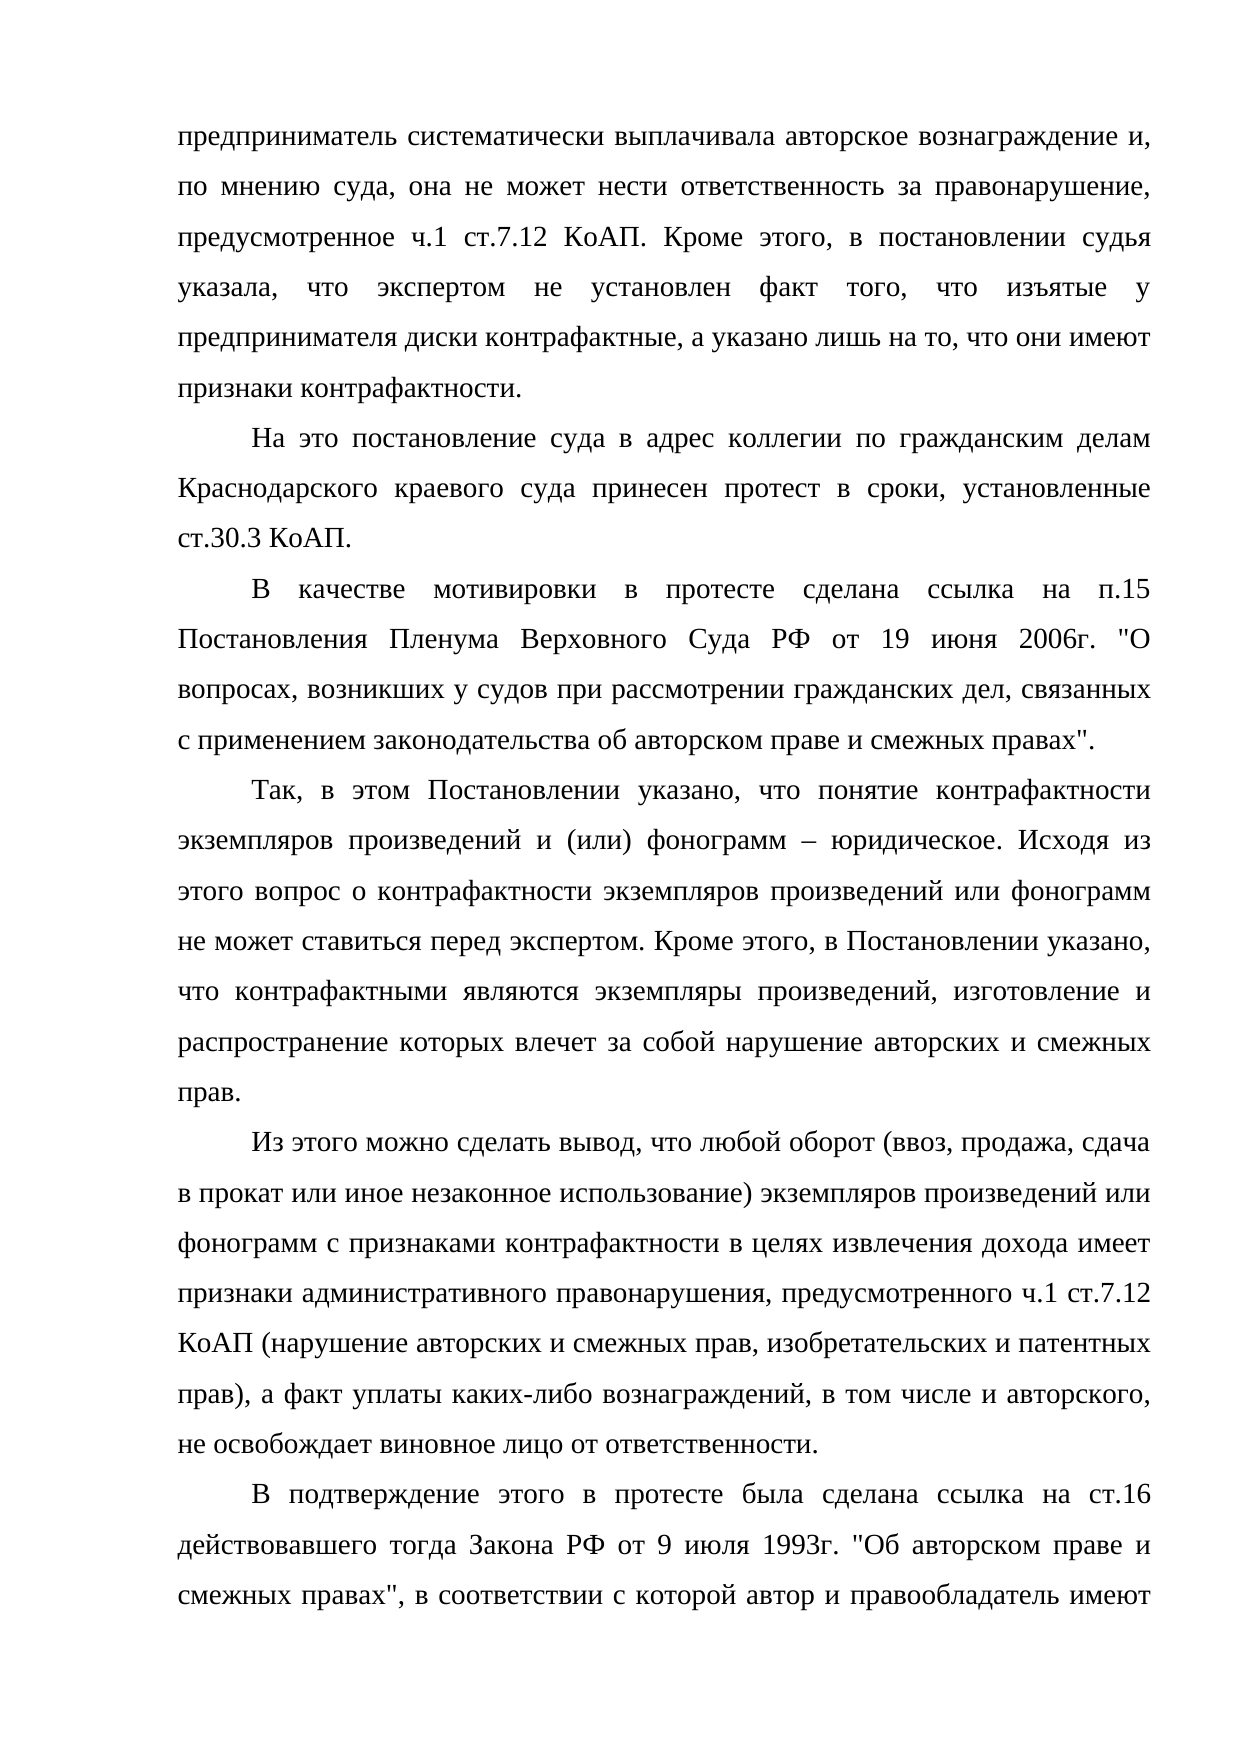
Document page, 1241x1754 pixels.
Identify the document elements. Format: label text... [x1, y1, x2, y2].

text На это постановление суда в адрес коллегии по гражданским делам Краснодарского краевого суда принесен протест в сроки, установленные ст.30.3 КоАП. [177, 420, 1152, 554]
text Из этого можно сделать вывод, что любой оборот (ввоз, продажа, сдача в прокат или иное незаконное использование) экземпляров произведений или фонограмм с признаками контрафактности в целях извлечения дохода имеет признаки административного правонарушения, предусмотренного ч.1 ст.7.12 КоАП (нарушение авторских и смежных прав, изобретательских и патентных прав), а факт уплаты каких-либо вознаграждений, в том числе и авторского, не освобождает виновное лицо от ответственности. [177, 1124, 1152, 1460]
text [177, 118, 1152, 403]
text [177, 1477, 1152, 1611]
text В качестве мотивировки в протесте сделана ссылка на п.15 Постановления Пленума Верховного Суда РФ от 19 июня 2006г. "О вопросах, возникших у судов при рассмотрении гражданских дел, связанных с применением законодательства об авторском праве и смежных правах". [177, 571, 1152, 755]
text Так, в этом Постановлении указано, что понятие контрафактности экземпляров произведений и (или) фонограмм – юридическое. Исходя из этого вопрос о контрафактности экземпляров произведений или фонограмм не может ставиться перед экспертом. Кроме этого, в Постановлении указано, что контрафактными являются экземпляры произведений, изготовление и распространение которых влечет за собой нарушение авторских и смежных прав. [177, 772, 1152, 1108]
